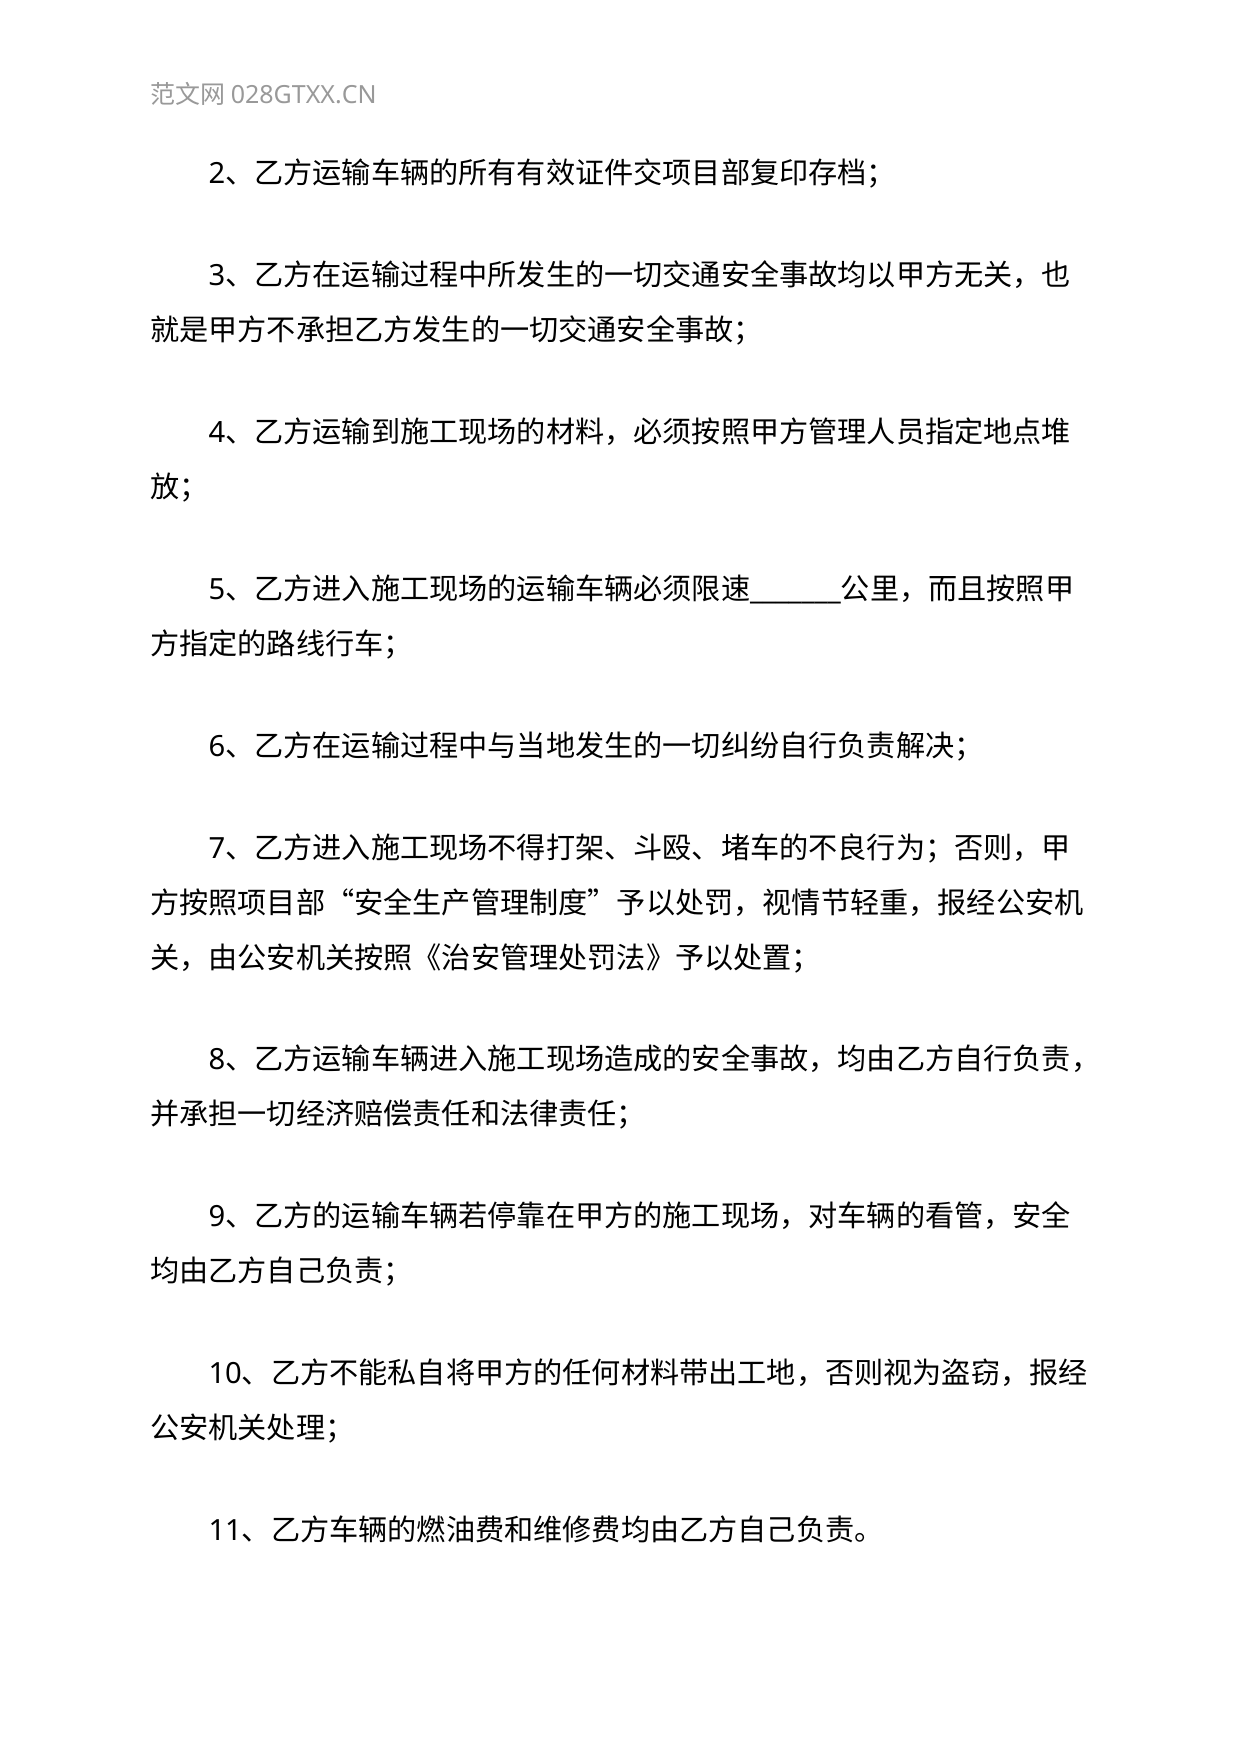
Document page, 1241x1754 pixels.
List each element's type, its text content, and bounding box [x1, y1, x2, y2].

text 8、乙方运输车辆进入施工现场造成的安全事故，均由乙方自行负责，并承担一切经济赔偿责任和法律责任； [150, 1036, 1090, 1133]
text 11、乙方车辆的燃油费和维修费均由乙方自己负责。 [150, 1506, 1090, 1549]
text 3、乙方在运输过程中所发生的一切交通安全事故均以甲方无关，也就是甲方不承担乙方发生的一切交通安全事故； [150, 252, 1090, 349]
text 7、乙方进入施工现场不得打架、斗殴、堵车的不良行为；否则，甲方按照项目部“安全生产管理制度”予以处罚，视情节轻重，报经公安机关，由公安机关按照《治安管理处罚法》予以处置； [150, 824, 1090, 976]
text 10、乙方不能私自将甲方的任何材料带出工地，否则视为盗窃，报经公安机关处理； [150, 1349, 1090, 1447]
text 4、乙方运输到施工现场的材料，必须按照甲方管理人员指定地点堆放； [150, 409, 1090, 506]
text 9、乙方的运输车辆若停靠在甲方的施工现场，对车辆的看管，安全均由乙方自己负责； [150, 1193, 1090, 1290]
text 2、乙方运输车辆的所有有效证件交项目部复印存档； [150, 150, 1090, 192]
text 6、乙方在运输过程中与当地发生的一切纠纷自行负责解决； [150, 722, 1090, 765]
text 5、乙方进入施工现场的运输车辆必须限速_______公里，而且按照甲方指定的路线行车； [150, 566, 1090, 663]
